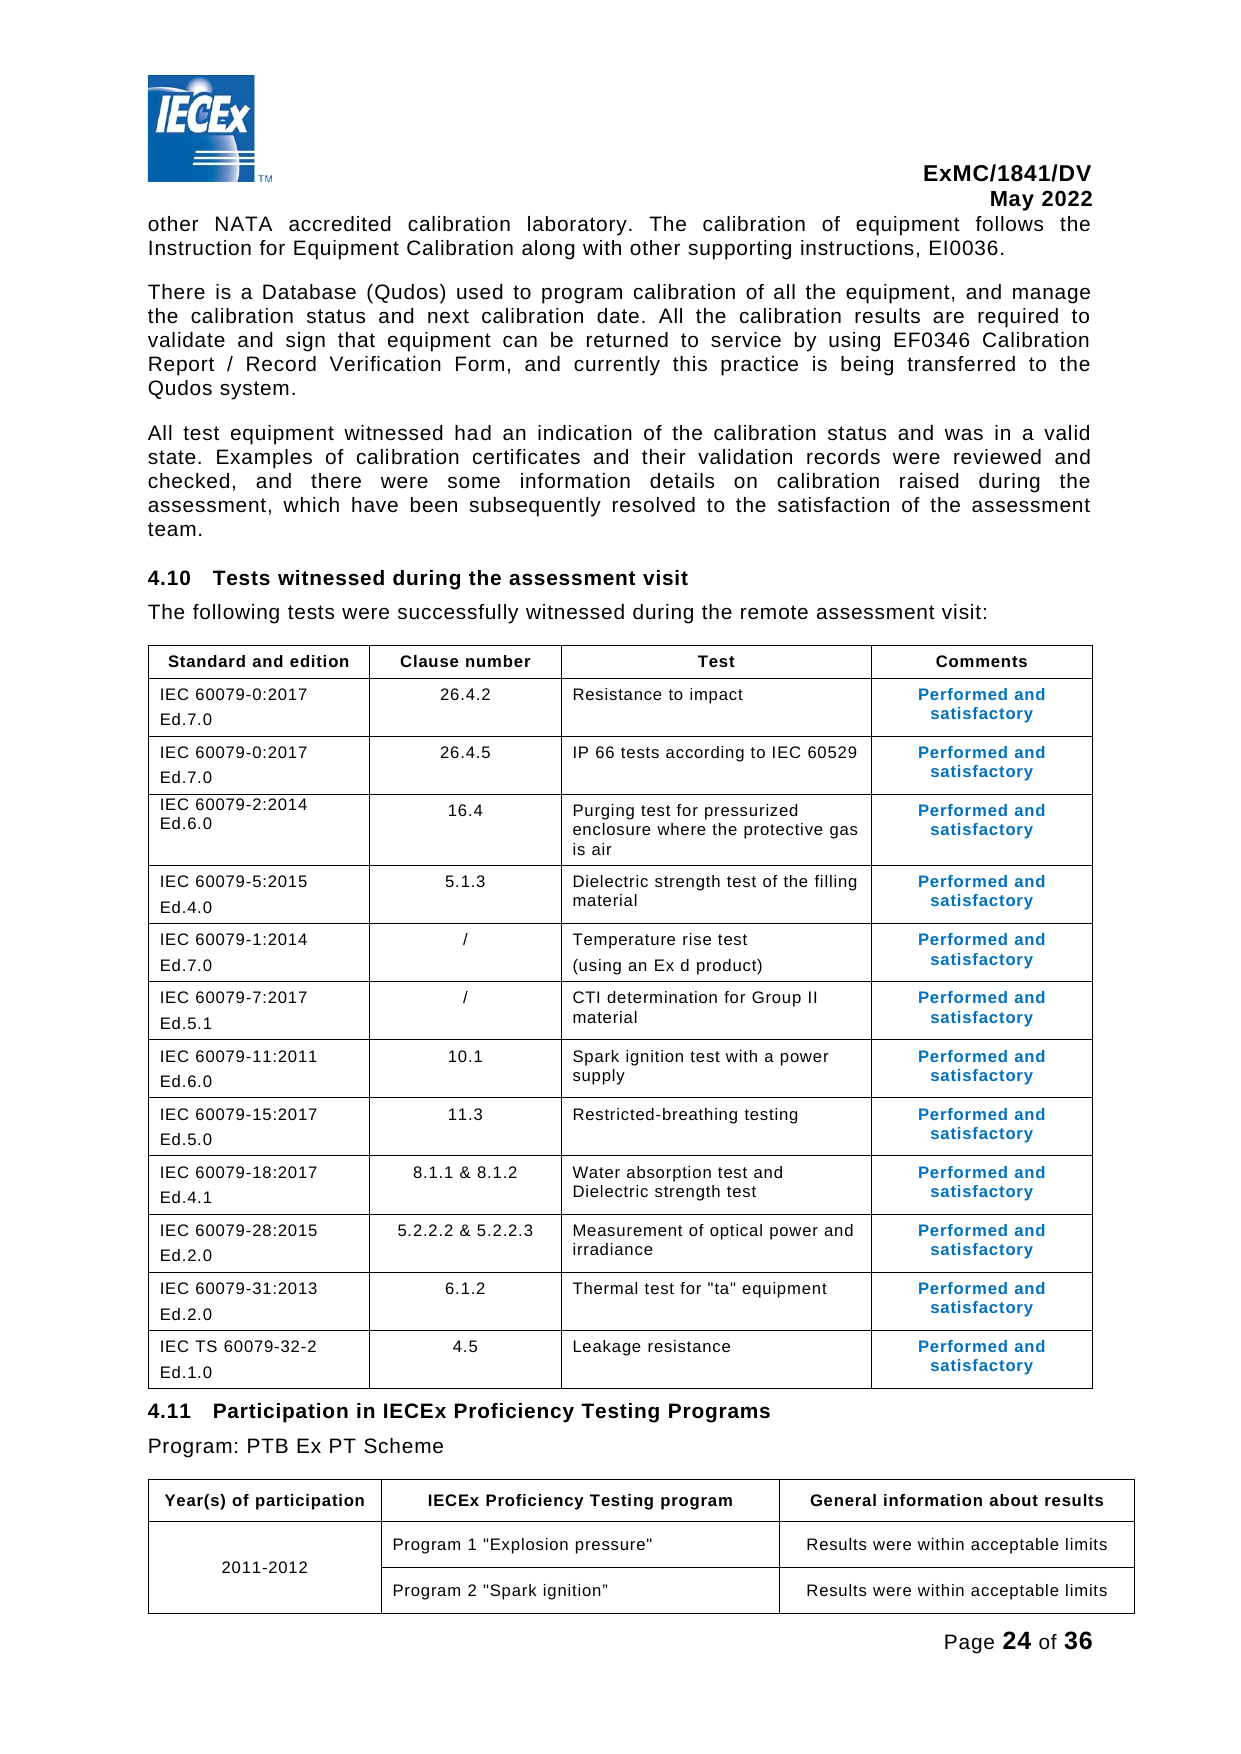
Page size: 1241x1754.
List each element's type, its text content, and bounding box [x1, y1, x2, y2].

subtitle Participation in IECEx Proficiency Testing Programs [148, 1399, 1092, 1423]
table_cell Performed and satisfactory [872, 1215, 1092, 1272]
text The following tests were successfully witnessed during the remote assessment visit: [148, 600, 1092, 624]
table_cell 5.1.3 [370, 866, 561, 923]
text There is a Database (Qudos) used to program calibration of all the equipment, and manage the calibration status and next calibration date. All the calibration results are required to validate and sign that equipment can be returned to service by using EF0346 Calibration Report / Record Verification Form, and currently this practice is being transferred to the Qudos system. [148, 280, 1092, 400]
table_cell Program 2 "Spark ignition” [382, 1568, 779, 1612]
table_cell 5.2.2.2 & 5.2.2.3 [370, 1215, 561, 1272]
table_cell Performed and satisfactory [872, 1040, 1092, 1097]
table_header General information about results [780, 1480, 1134, 1521]
table_cell Performed and satisfactory [872, 679, 1092, 736]
table_cell IEC TS 60079-32-2 Ed.1.0 [149, 1331, 369, 1388]
table_cell IEC 60079-5:2015 Ed.4.0 [149, 866, 369, 923]
table_cell 2011-2012 [149, 1522, 381, 1612]
table_cell Results were within acceptable limits [780, 1568, 1134, 1612]
text Program: PTB Ex PT Scheme [148, 1434, 1092, 1458]
table_cell IEC 60079-15:2017 Ed.5.0 [149, 1098, 369, 1155]
table_header Year(s) of participation [149, 1480, 381, 1521]
table_cell Purging test for pressurized enclosure where the protective gas is air [562, 795, 871, 865]
table_cell Results were within acceptable limits [780, 1522, 1134, 1567]
table_cell / [370, 924, 561, 981]
table_cell Performed and satisfactory [872, 866, 1092, 923]
table_cell Restricted-breathing testing [562, 1098, 871, 1155]
table_cell Program 1 "Explosion pressure" [382, 1522, 779, 1567]
table_cell 8.1.1 & 8.1.2 [370, 1156, 561, 1213]
table_cell Thermal test for "ta" equipment [562, 1273, 871, 1330]
table_cell 16.4 [370, 795, 561, 865]
table_cell Temperature rise test (using an Ex d product) [562, 924, 871, 981]
table_cell Resistance to impact [562, 679, 871, 736]
table_cell CTI determination for Group II material [562, 982, 871, 1039]
table_cell Dielectric strength test of the filling material [562, 866, 871, 923]
picture [147, 75, 272, 182]
table_header IECEx Proficiency Testing program [382, 1480, 779, 1521]
table_cell IEC 60079-28:2015 Ed.2.0 [149, 1215, 369, 1272]
table_cell Performed and satisfactory [872, 1098, 1092, 1155]
table_cell 4.5 [370, 1331, 561, 1388]
table_header Comments [872, 646, 1092, 677]
table_header Test [562, 646, 871, 677]
table_cell / [370, 982, 561, 1039]
table_cell IEC 60079-0:2017 Ed.7.0 [149, 737, 369, 794]
table_cell Performed and satisfactory [872, 737, 1092, 794]
table_header Clause number [370, 646, 561, 677]
table_cell 26.4.5 [370, 737, 561, 794]
table_cell 11.3 [370, 1098, 561, 1155]
table_cell IEC 60079-7:2017 Ed.5.1 [149, 982, 369, 1039]
table_cell Performed and satisfactory [872, 795, 1092, 865]
table_cell IEC 60079-0:2017 Ed.7.0 [149, 679, 369, 736]
table_cell Performed and satisfactory [872, 982, 1092, 1039]
table_cell IP 66 tests according to IEC 60529 [562, 737, 871, 794]
table_cell Performed and satisfactory [872, 924, 1092, 981]
table_cell Spark ignition test with a power supply [562, 1040, 871, 1097]
table_cell 6.1.2 [370, 1273, 561, 1330]
subtitle Tests witnessed during the assessment visit [148, 566, 1092, 589]
table_cell IEC 60079-31:2013 Ed.2.0 [149, 1273, 369, 1330]
table_cell Performed and satisfactory [872, 1273, 1092, 1330]
table_cell Performed and satisfactory [872, 1156, 1092, 1213]
table_cell Leakage resistance [562, 1331, 871, 1388]
table_cell 10.1 [370, 1040, 561, 1097]
text All test equipment witnessed had an indication of the calibration status and was in a valid state. Examples of calibration certificates and their validation records were reviewed and checked, and there were some information details on calibration raised during the assessment, which have been subsequently resolved to the satisfaction of the assessment team. [148, 421, 1092, 541]
table_header Standard and edition [149, 646, 369, 677]
table_cell 26.4.2 [370, 679, 561, 736]
table_cell Water absorption test and Dielectric strength test [562, 1156, 871, 1213]
table_cell Performed and satisfactory [872, 1331, 1092, 1388]
table_cell Measurement of optical power and irradiance [562, 1215, 871, 1272]
table_cell IEC 60079-11:2011 Ed.6.0 [149, 1040, 369, 1097]
table_cell IEC 60079-1:2014 Ed.7.0 [149, 924, 369, 981]
table_cell IEC 60079-18:2017 Ed.4.1 [149, 1156, 369, 1213]
table_cell IEC 60079-2:2014 Ed.6.0 [149, 795, 369, 865]
